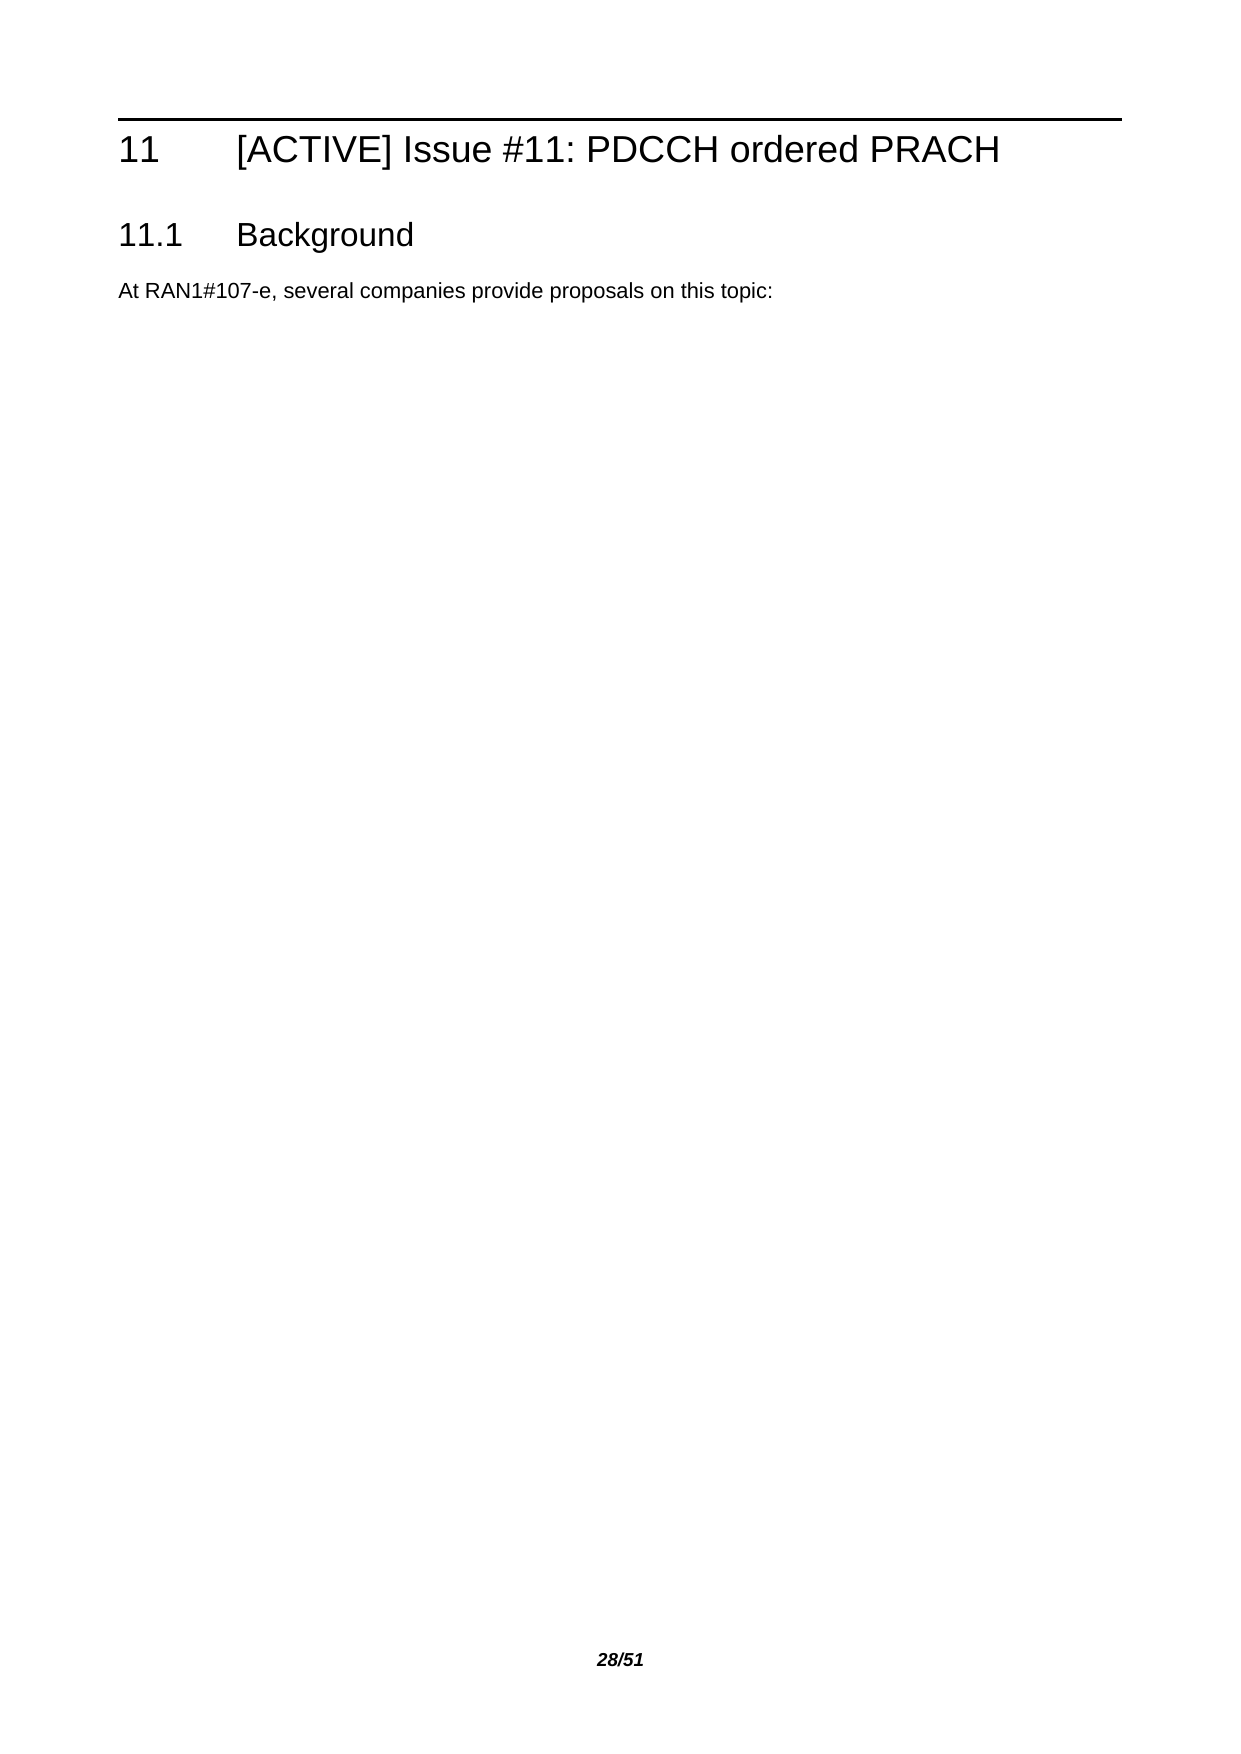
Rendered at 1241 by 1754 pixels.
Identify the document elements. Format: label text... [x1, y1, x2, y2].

subtitle 11 [ACTIVE] Issue #11: PDCCH ordered PRACH [118, 121, 1122, 171]
subtitle 11.1 Background [118, 214, 1122, 253]
text At RAN1#107-e, several companies provide proposals on this topic: [118, 277, 1122, 303]
